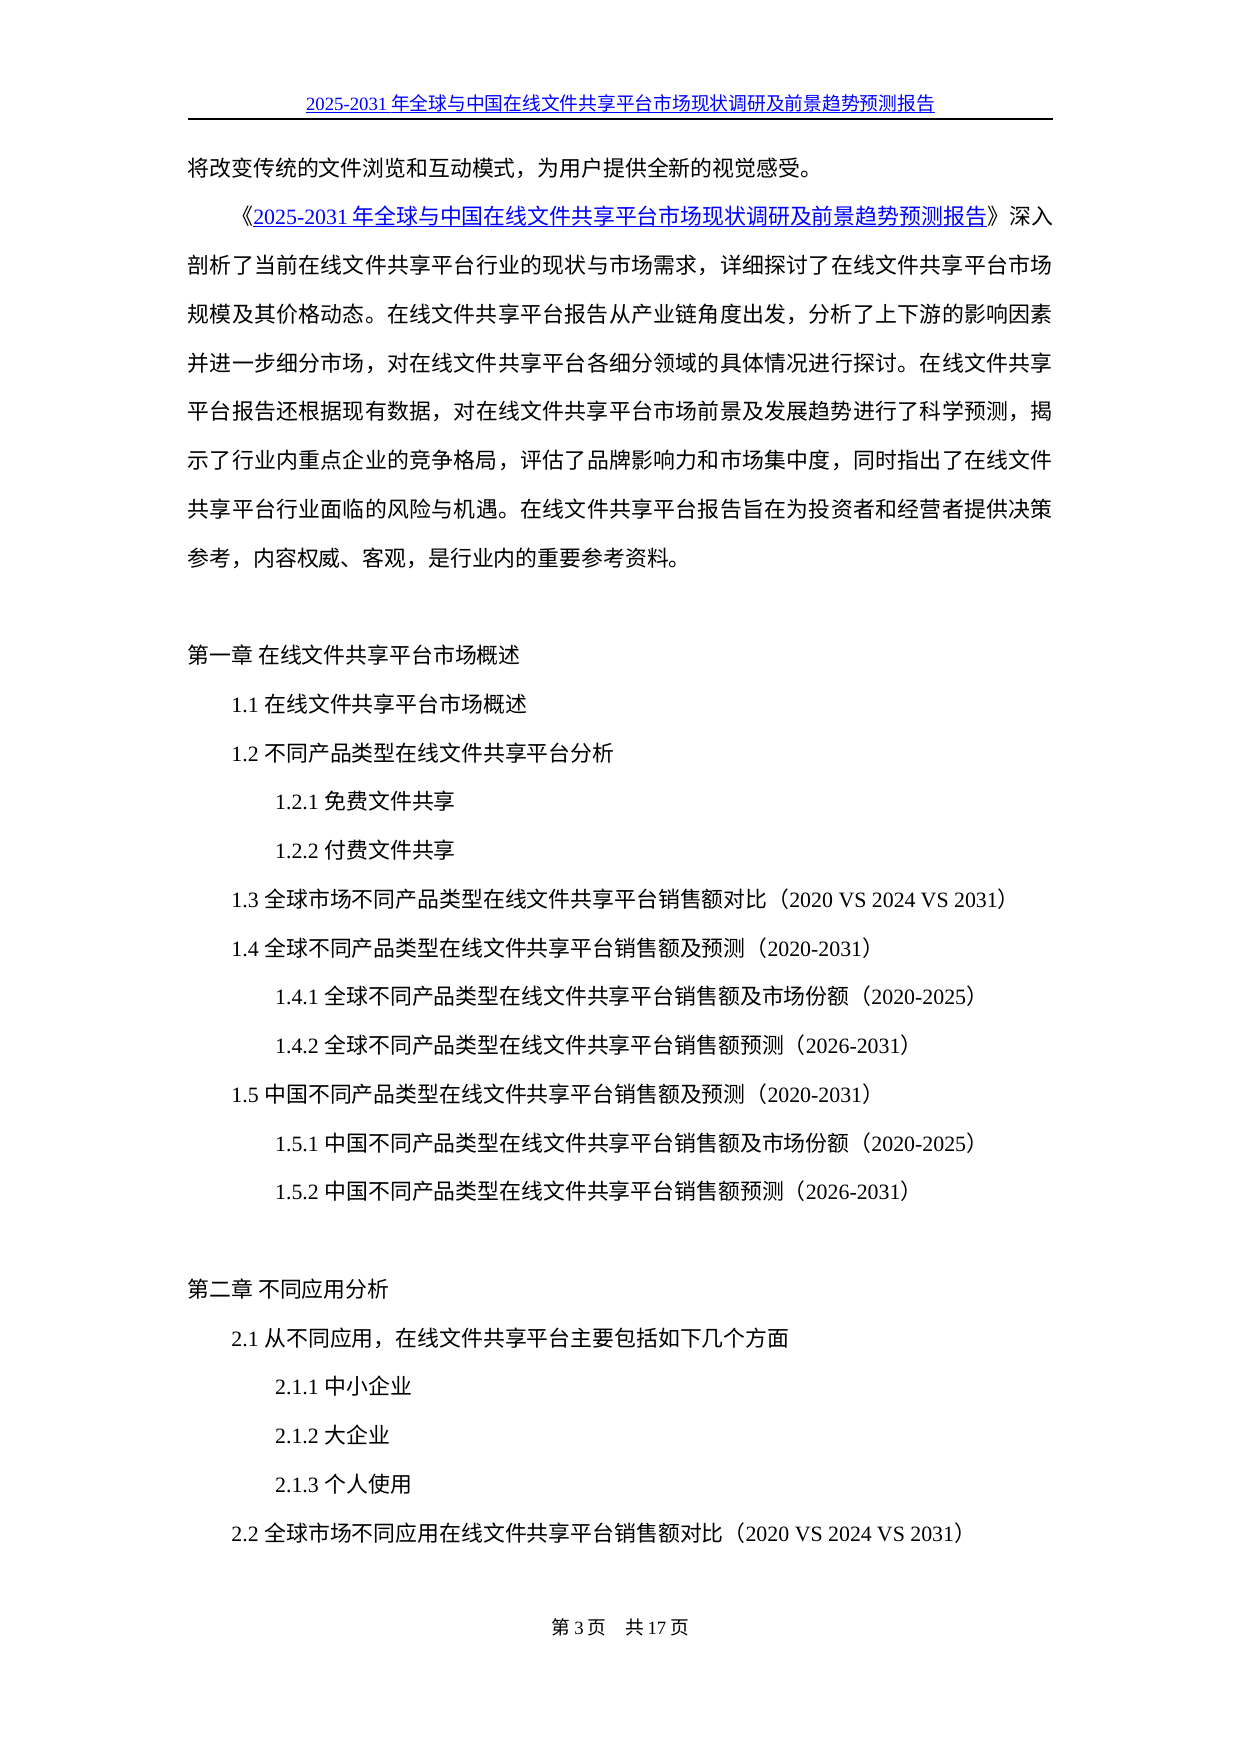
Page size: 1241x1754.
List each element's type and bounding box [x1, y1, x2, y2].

text [187, 150, 1053, 1548]
